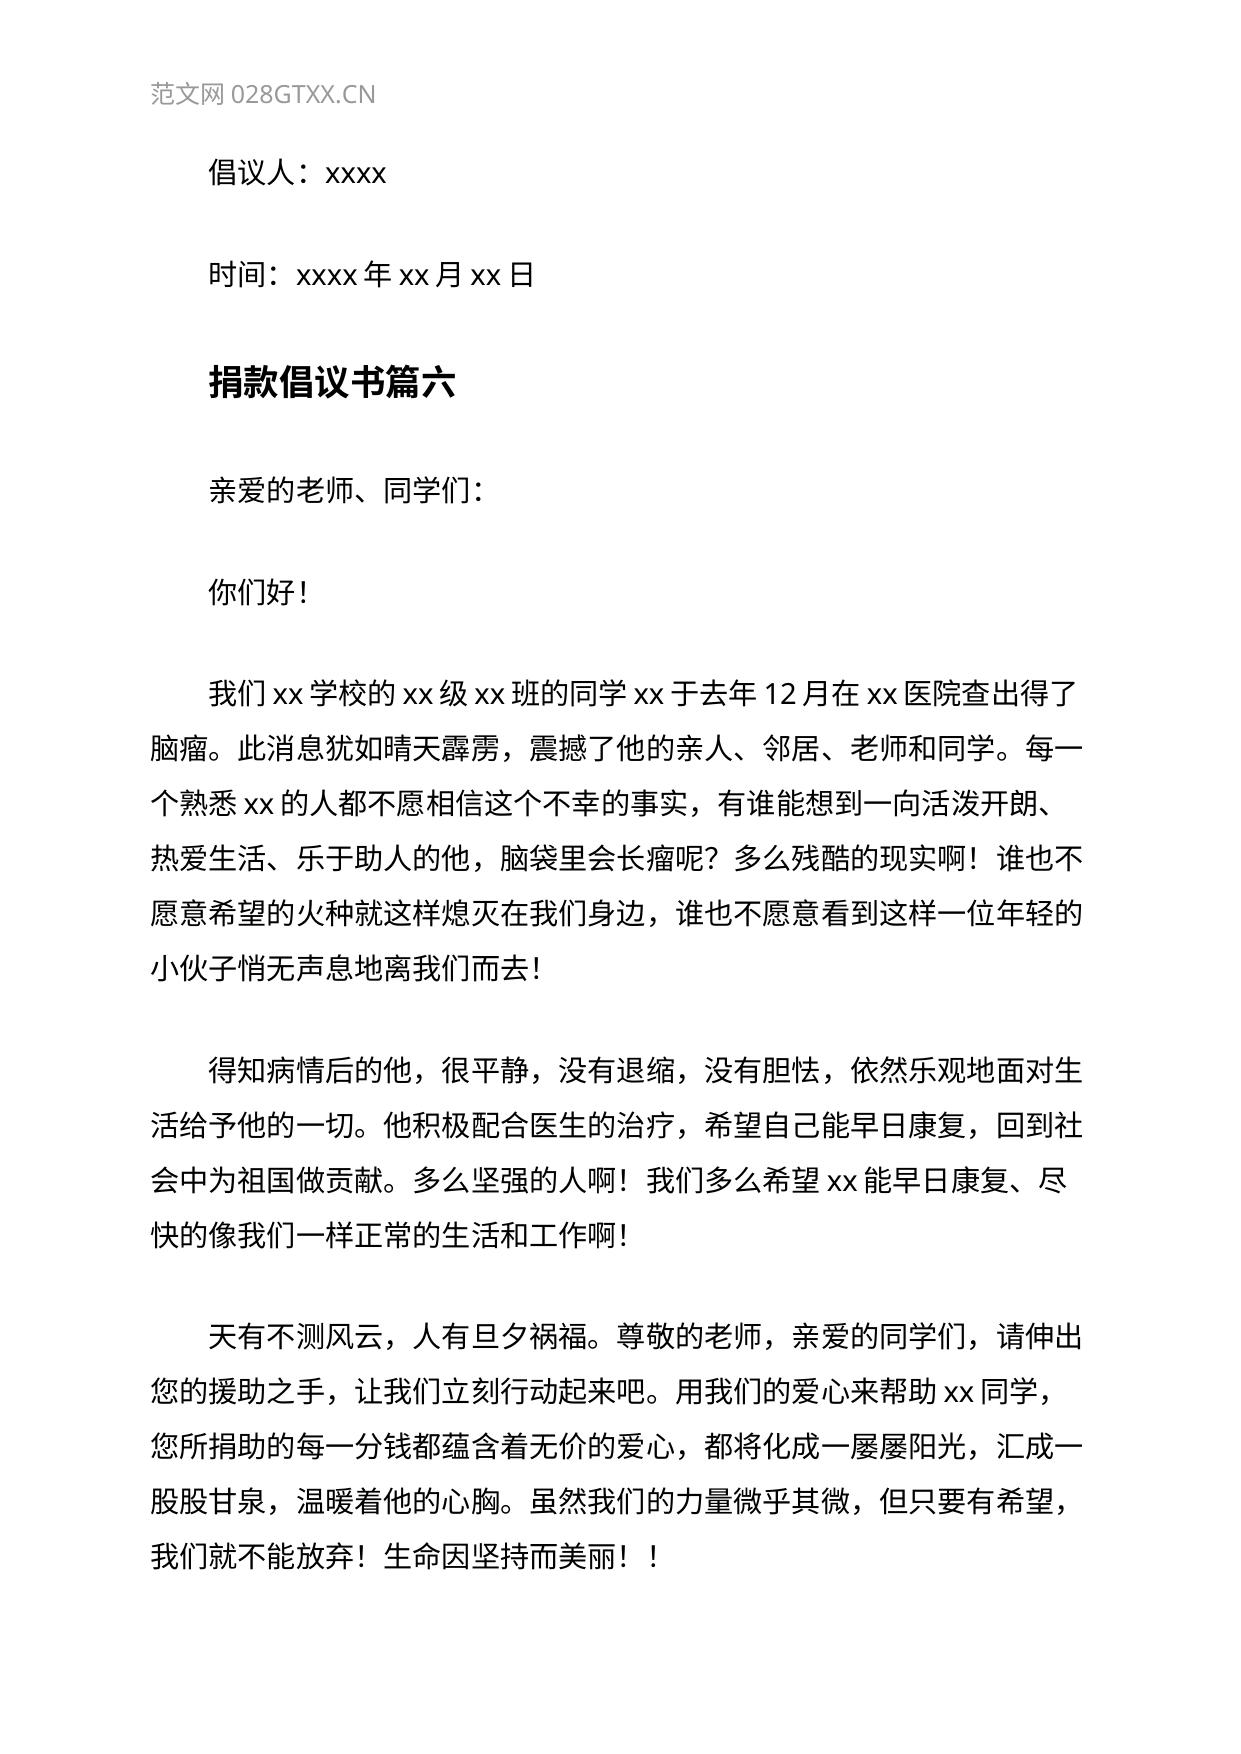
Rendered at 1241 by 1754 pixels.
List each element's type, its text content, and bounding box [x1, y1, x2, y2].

text 捐款倡议书篇六 [150, 354, 1090, 405]
text 时间：xxxx年xx月xx日 [150, 252, 1090, 294]
text 你们好！ [150, 569, 1090, 611]
text 我们xx学校的xx级xx班的同学xx于去年12月在xx医院查出得了脑瘤。此消息犹如晴天霹雳，震撼了他的亲人、邻居、老师和同学。每一个熟悉xx的人都不愿相信这个不幸的事实，有谁能想到一向活泼开朗、热爱生活、乐于助人的他，脑袋里会长瘤呢？多么残酷的现实啊！谁也不愿意希望的火种就这样熄灭在我们身边，谁也不愿意看到这样一位年轻的小伙子悄无声息地离我们而去！ [150, 671, 1090, 988]
text 天有不测风云，人有旦夕祸福。尊敬的老师，亲爱的同学们，请伸出您的援助之手，让我们立刻行动起来吧。用我们的爱心来帮助xx同学，您所捐助的每一分钱都蕴含着无价的爱心，都将化成一屡屡阳光，汇成一股股甘泉，温暖着他的心胸。虽然我们的力量微乎其微，但只要有希望，我们就不能放弃！生命因坚持而美丽！！ [150, 1314, 1090, 1576]
text 倡议人：xxxx [150, 150, 1090, 192]
text 得知病情后的他，很平静，没有退缩，没有胆怯，依然乐观地面对生活给予他的一切。他积极配合医生的治疗，希望自己能早日康复，回到社会中为祖国做贡献。多么坚强的人啊！我们多么希望xx能早日康复、尽快的像我们一样正常的生活和工作啊！ [150, 1047, 1090, 1254]
text 亲爱的老师、同学们： [150, 467, 1090, 510]
